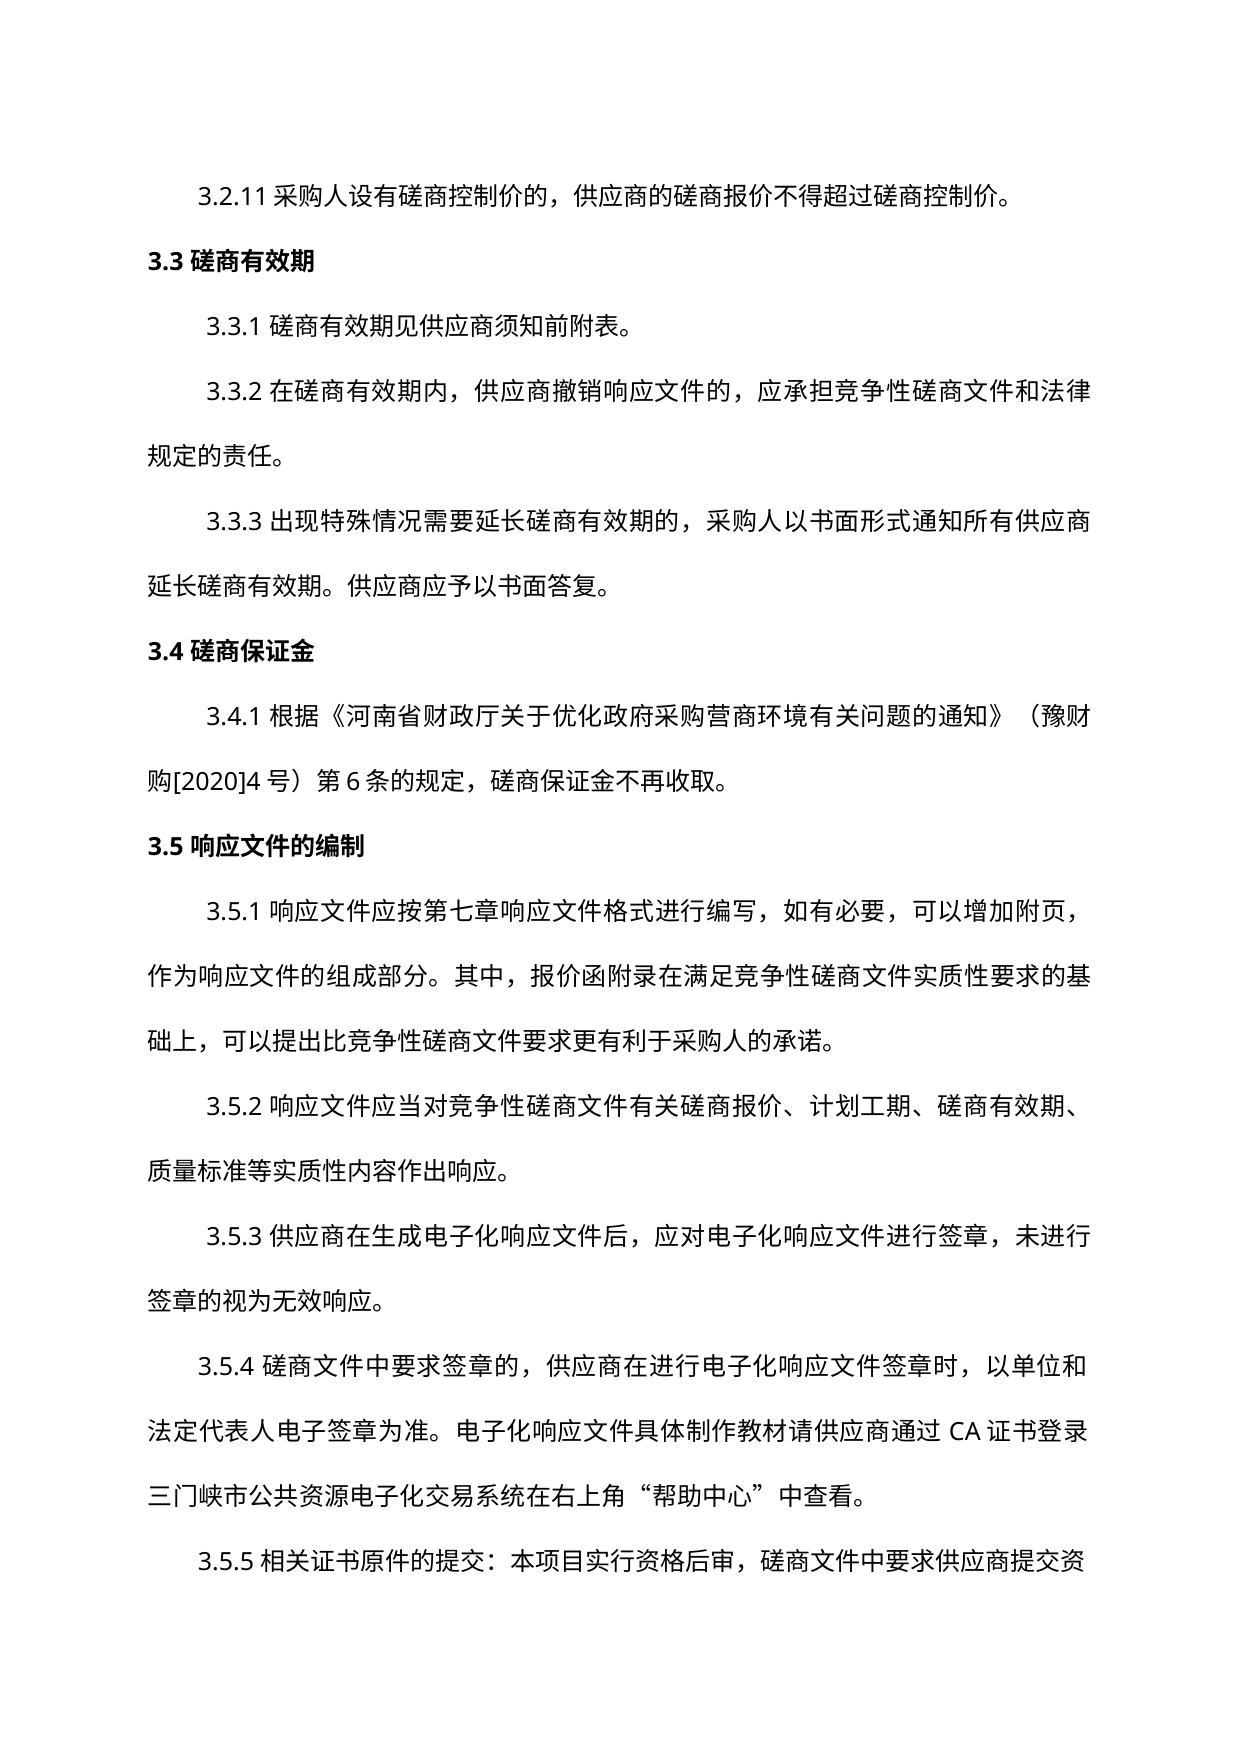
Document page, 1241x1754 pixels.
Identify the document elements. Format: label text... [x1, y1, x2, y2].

list 响应文件的编制 [148, 812, 1092, 877]
list 磋商保证金 [148, 617, 1092, 682]
list 3.2.11采购人设有磋商控制价的，供应商的磋商报价不得超过磋商控制价。 [148, 162, 1092, 227]
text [148, 1527, 1088, 1592]
list 磋商有效期见供应商须知前附表。 [148, 292, 1092, 357]
list 磋商有效期 [148, 227, 1092, 292]
list 出现特殊情况需要延长磋商有效期的，采购人以书面形式通知所有供应商延长磋商有效期。供应商应予以书面答复。 [148, 487, 1092, 617]
list 响应文件应按第七章响应文件格式进行编写，如有必要，可以增加附页，作为响应文件的组成部分。其中，报价函附录在满足竞争性磋商文件实质性要求的基础上，可以提出比竞争性磋商文件要求更有利于采购人的承诺。 [148, 877, 1092, 1072]
list 在磋商有效期内，供应商撤销响应文件的，应承担竞争性磋商文件和法律规定的责任。 [148, 357, 1092, 487]
text 3.5.4 磋商文件中要求签章的，供应商在进行电子化响应文件签章时，以单位和法定代表人电子签章为准。电子化响应文件具体制作教材请供应商通过CA证书登录三门峡市公共资源电子化交易系统在右上角“帮助中心”中查看。 [148, 1332, 1088, 1527]
list 响应文件应当对竞争性磋商文件有关磋商报价、计划工期、磋商有效期、质量标准等实质性内容作出响应。 [148, 1072, 1092, 1202]
list 根据《河南省财政厅关于优化政府采购营商环境有关问题的通知》（豫财购[2020]4号）第6条的规定，磋商保证金不再收取。 [148, 682, 1092, 812]
list 供应商在生成电子化响应文件后，应对电子化响应文件进行签章，未进行签章的视为无效响应。 [148, 1202, 1092, 1332]
